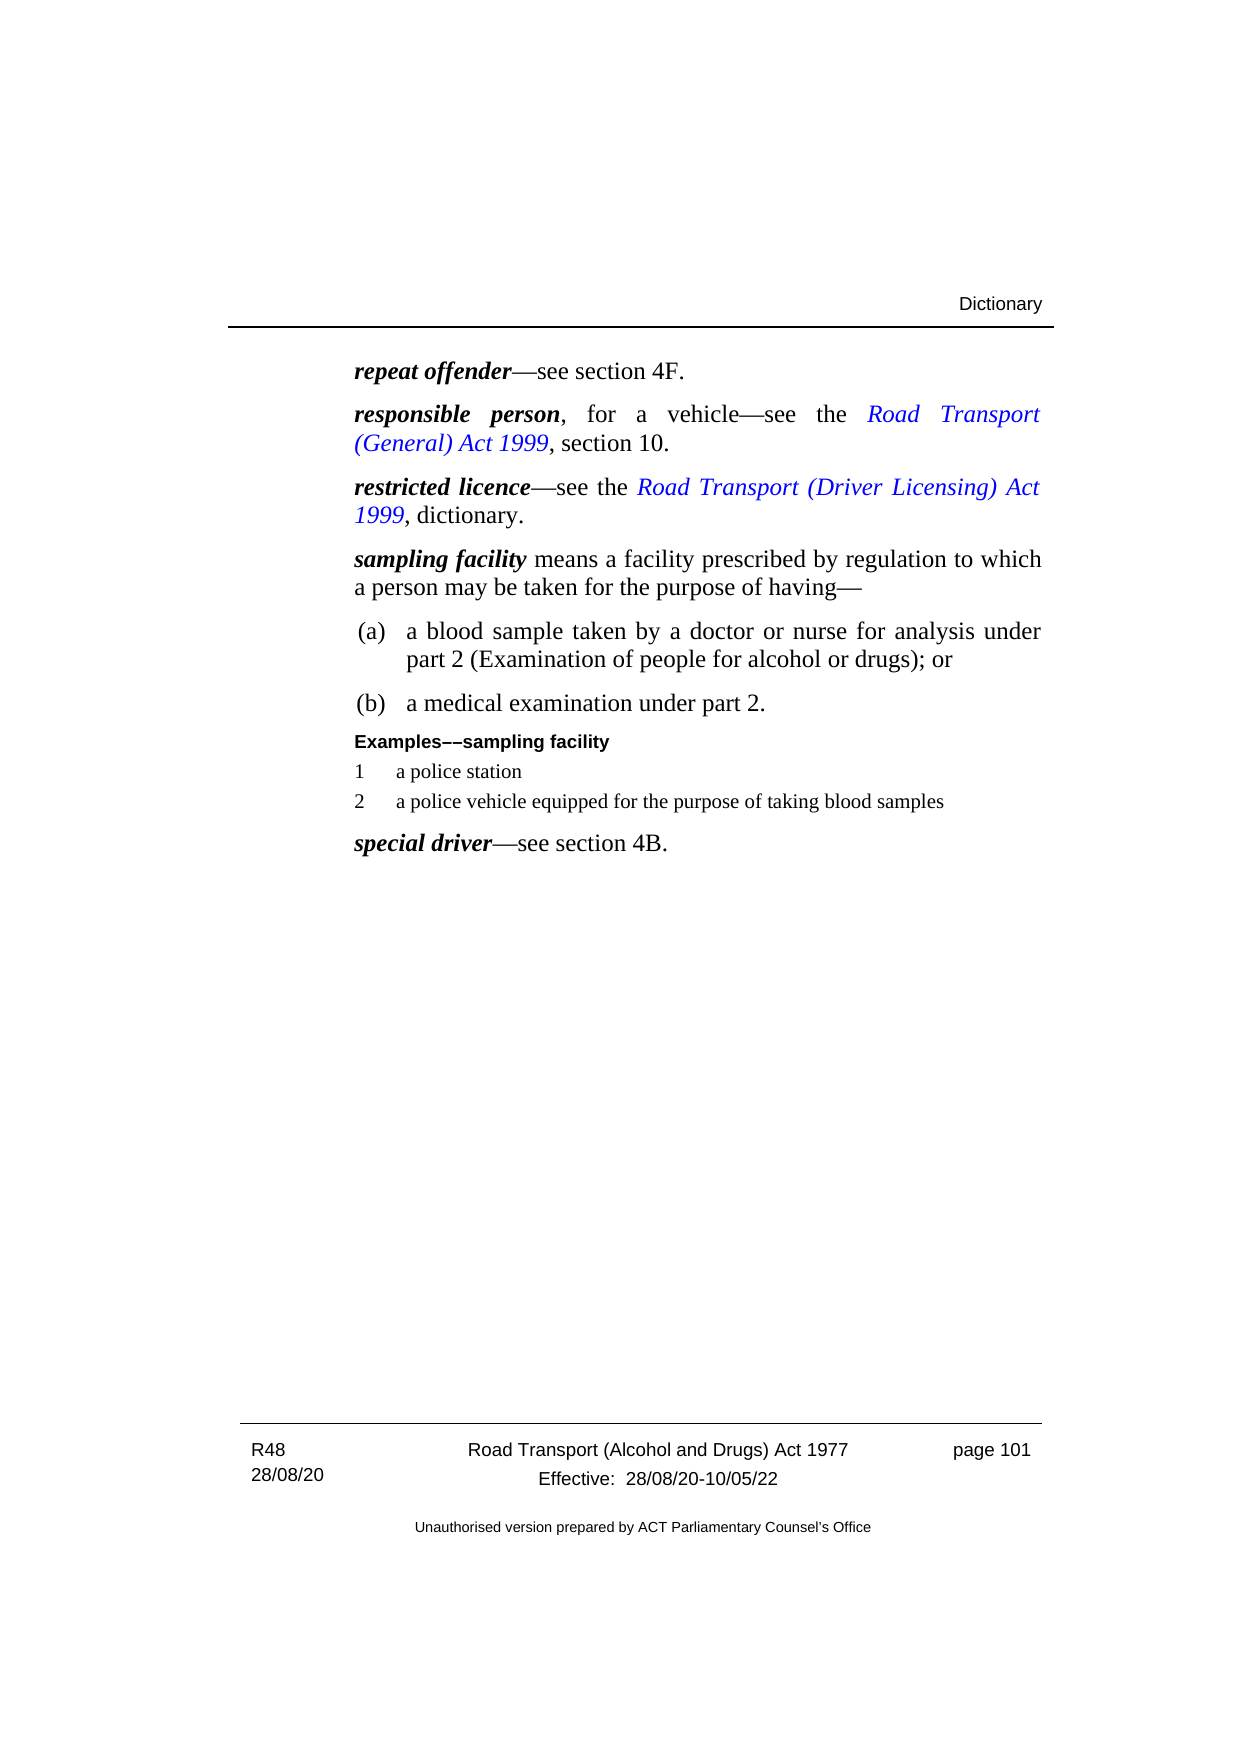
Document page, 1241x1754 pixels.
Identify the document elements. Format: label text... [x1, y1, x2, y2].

text 2 a police vehicle equipped for the purpose of taking blood samples [354, 789, 1042, 813]
text restricted licence—see the Road Transport (Driver Licensing) Act 1999, dictionary. [354, 472, 1042, 529]
text repeat offender—see section 4F. [354, 356, 1042, 385]
text Examples––sampling facility [354, 731, 1042, 753]
text (a) a blood sample taken by a doctor or nurse for analysis under part 2 (Examination of people for alcohol or drugs); or [239, 616, 1042, 673]
text 1 a police station [354, 759, 1042, 783]
text responsible person, for a vehicle—see the Road Transport (General) Act 1999, section 10. [354, 399, 1042, 457]
text (b) a medical examination under part 2. [239, 688, 1042, 717]
text sampling facility means a facility prescribed by regulation to which a person may be taken for the purpose of having— [354, 544, 1042, 601]
text special driver—see section 4B. [354, 828, 1042, 857]
